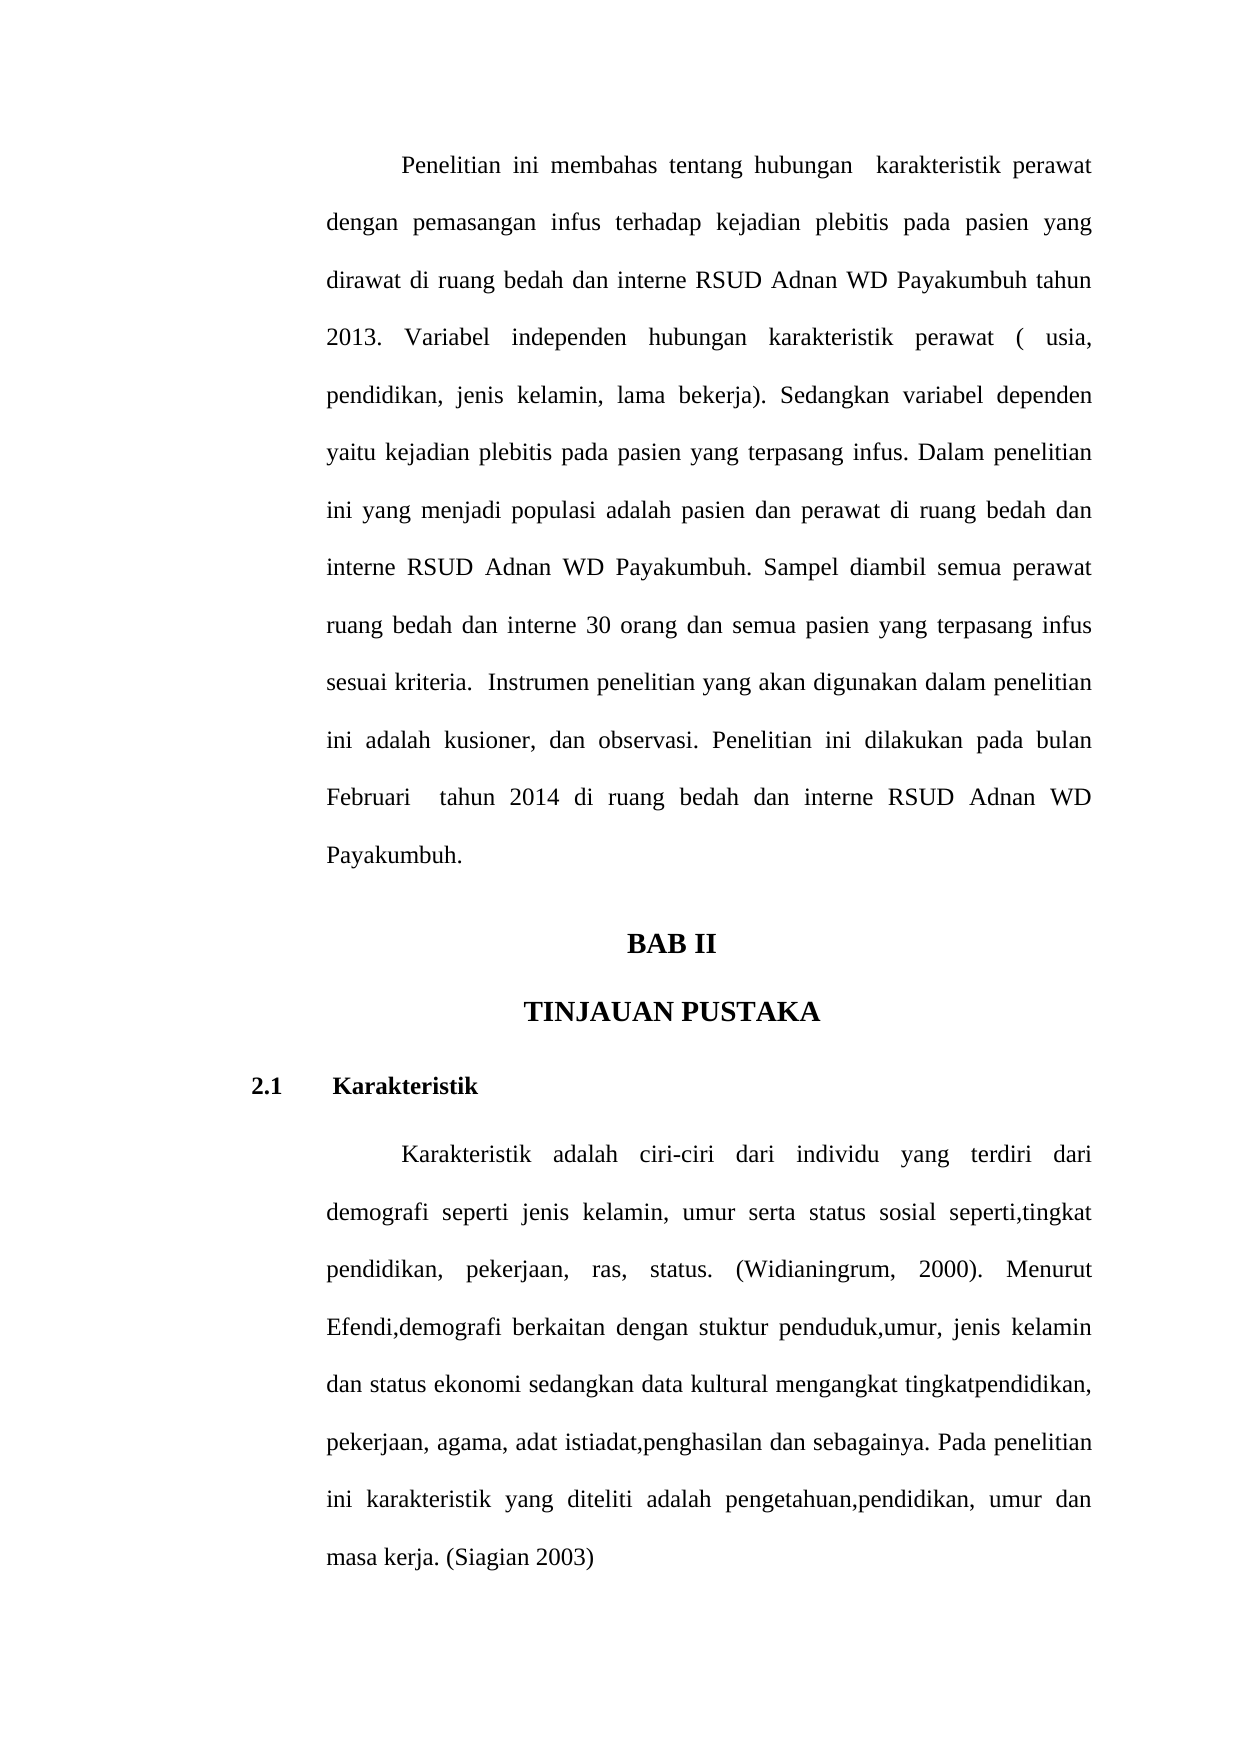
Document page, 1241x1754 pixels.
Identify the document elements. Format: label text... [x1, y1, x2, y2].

text Karakteristik adalah ciri-ciri dari individu yang terdiri dari demografi seperti jenis kelamin, umur serta status sosial seperti,tingkat pendidikan, pekerjaan, ras, status. (Widianingrum, 2000). Menurut Efendi,demografi berkaitan dengan stuktur penduduk,umur, jenis kelamin dan status ekonomi sedangkan data kultural mengangkat tingkatpendidikan, pekerjaan, agama, adat istiadat,penghasilan dan sebagainya. Pada penelitian ini karakteristik yang diteliti adalah pengetahuan,pendidikan, umur dan masa kerja. (Siagian 2003) [326, 1139, 1093, 1570]
text TINJAUAN PUSTAKA [251, 994, 1093, 1027]
text 2.1 Karakteristik [251, 1071, 1093, 1100]
text Penelitian ini membahas tentang hubungan karakteristik perawat dengan pemasangan infus terhadap kejadian plebitis pada pasien yang dirawat di ruang bedah dan interne RSUD Adnan WD Payakumbuh tahun 2013. Variabel independen hubungan karakteristik perawat ( usia, pendidikan, jenis kelamin, lama bekerja). Sedangkan variabel dependen yaitu kejadian plebitis pada pasien yang terpasang infus. Dalam penelitian ini yang menjadi populasi adalah pasien dan perawat di ruang bedah dan interne RSUD Adnan WD Payakumbuh. Sampel diambil semua perawat ruang bedah dan interne 30 orang dan semua pasien yang terpasang infus sesuai kriteria. Instrumen penelitian yang akan digunakan dalam penelitian ini adalah kusioner, dan observasi. Penelitian ini dilakukan pada bulan Februari tahun 2014 di ruang bedah dan interne RSUD Adnan WD Payakumbuh. [326, 150, 1093, 869]
text BAB II [251, 927, 1093, 960]
